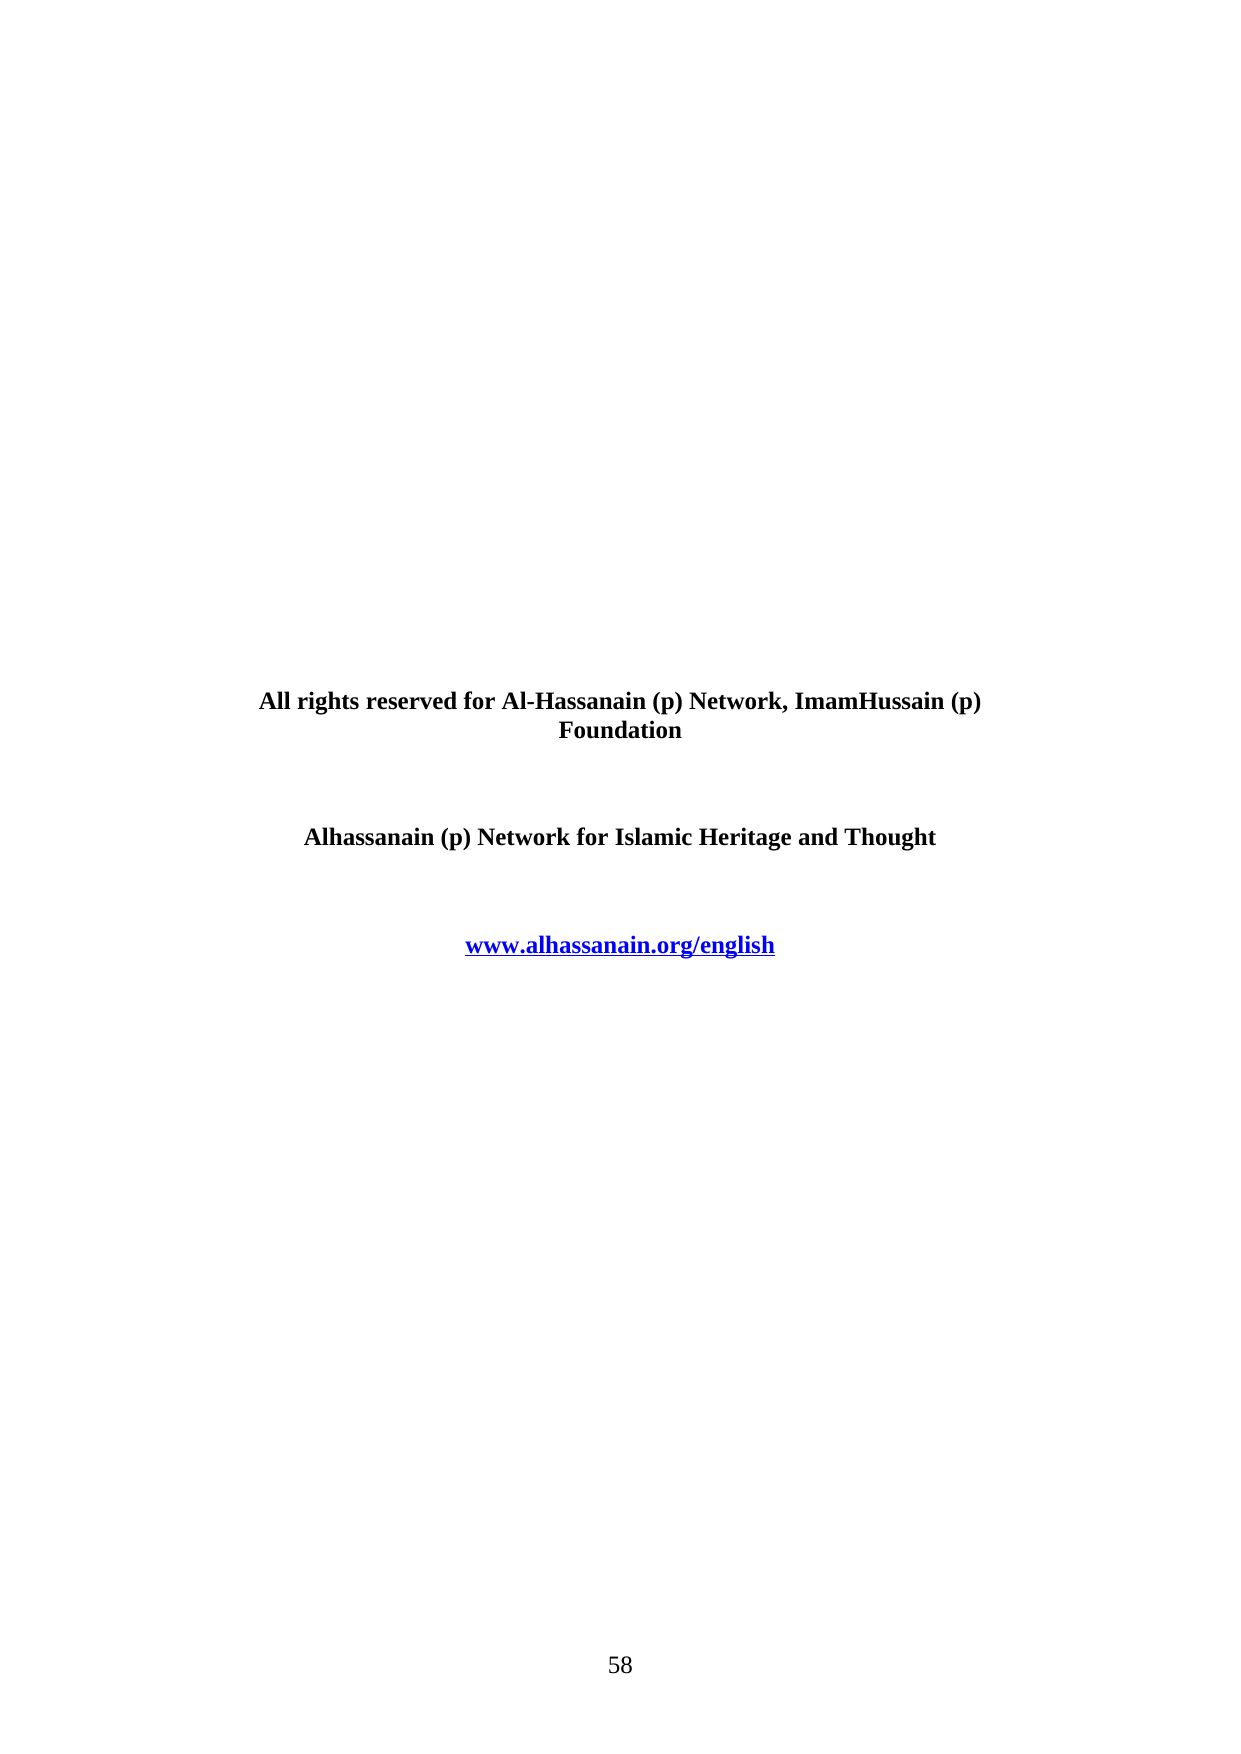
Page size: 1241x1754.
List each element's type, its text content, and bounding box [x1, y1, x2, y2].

text Alhassanain (p) Network for Islamic Heritage and Thought [236, 822, 1004, 851]
text www.alhassanain.org/english [236, 930, 1004, 958]
text All rights reserved for Al-Hassanain (p) Network, ImamHussain (p) Foundation [236, 686, 1004, 743]
